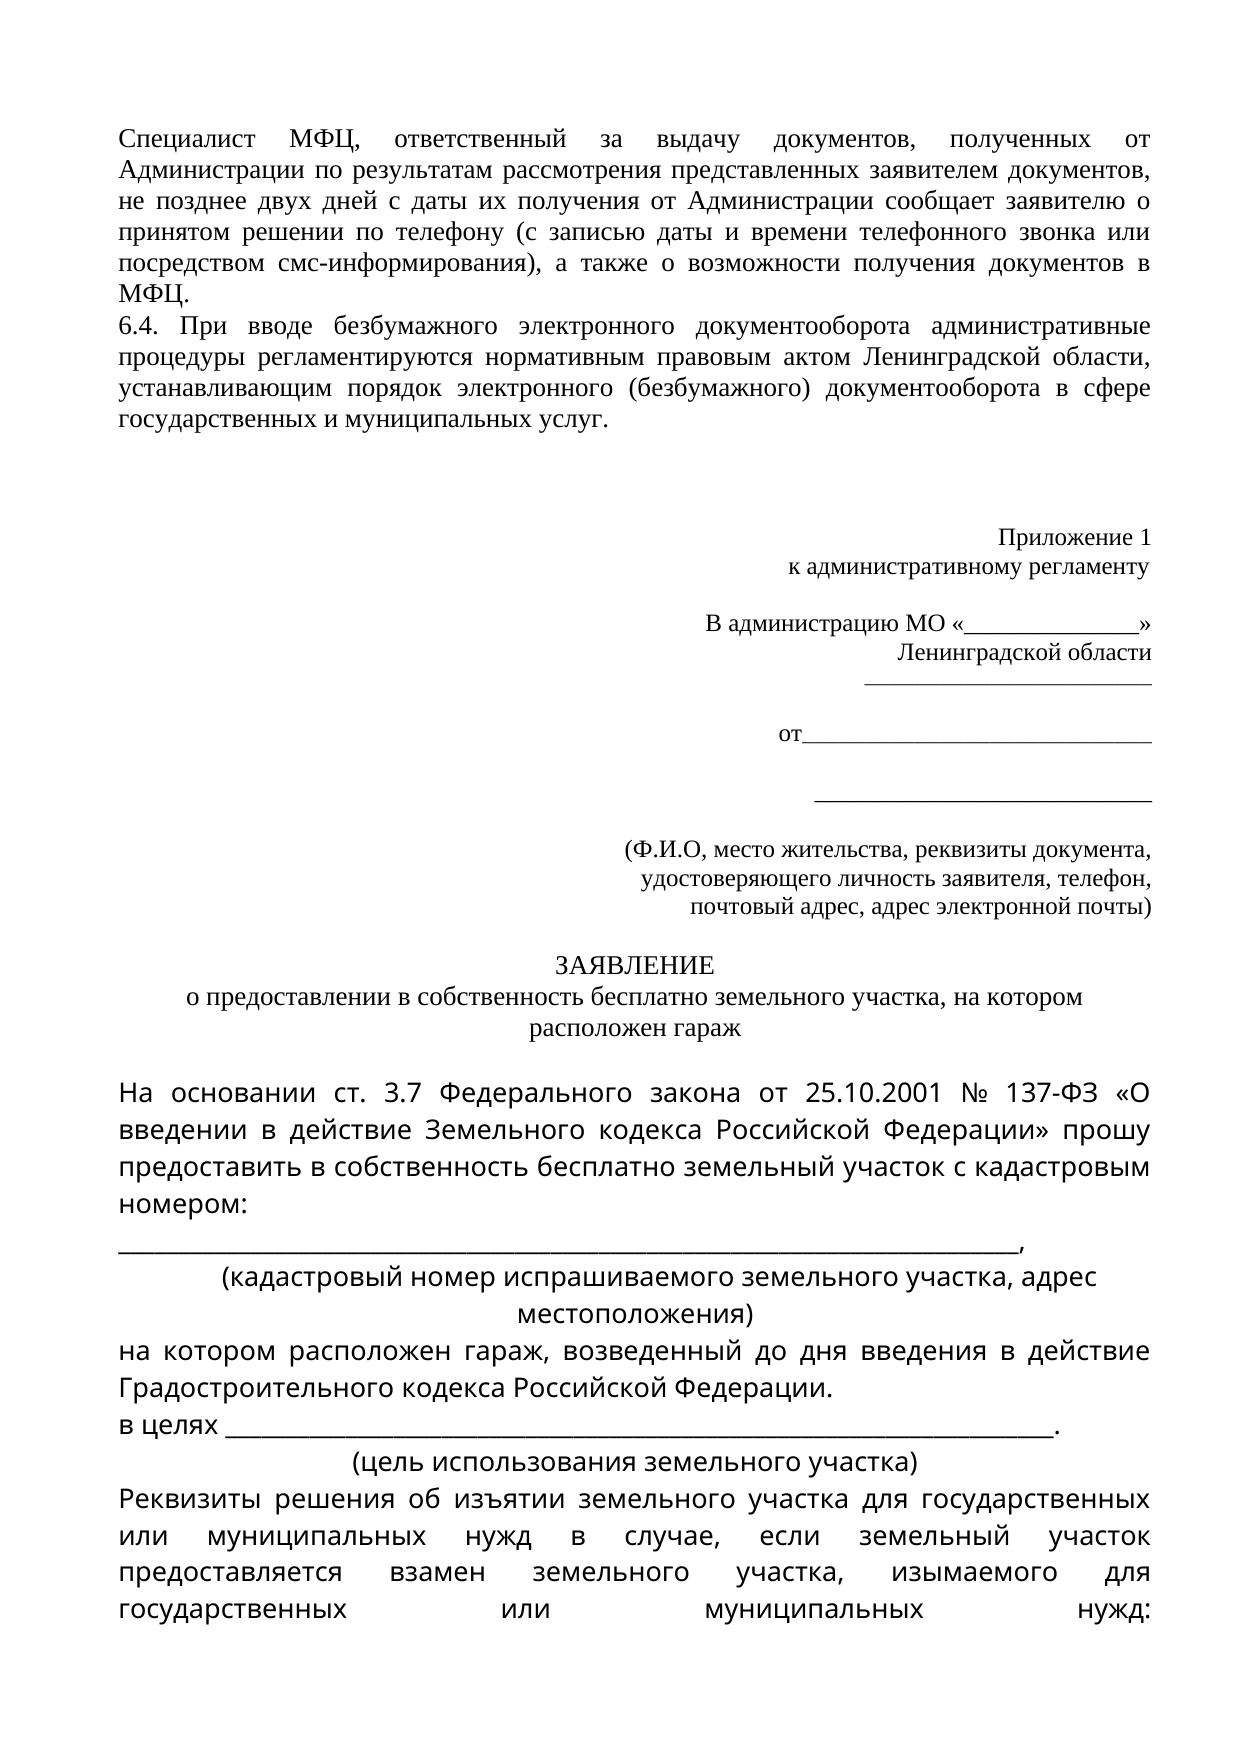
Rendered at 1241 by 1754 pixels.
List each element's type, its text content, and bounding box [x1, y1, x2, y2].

text Специалист МФЦ, ответственный за выдачу документов, полученных от Администрации по результатам рассмотрения представленных заявителем документов, не позднее двух дней с даты их получения от Администрации сообщает заявителю о принятом решении по телефону (с записью даты и времени телефонного звонка или посредством смс-информирования), а также о возможности получения документов в МФЦ. [118, 122, 1152, 309]
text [118, 1479, 1152, 1627]
text на котором расположен гараж, возведенный до дня введения в действие Градостроительного кодекса Российской Федерации. [118, 1332, 1152, 1405]
text в целях _____________________________________________________________________. [118, 1405, 1152, 1442]
text к административному регламенту [782, 551, 1152, 579]
text о предоставлении в собственность бесплатно земельного участка, на котором расположен гараж [118, 980, 1152, 1042]
text Ленинградской области [118, 637, 1152, 666]
text 6.4. При вводе безбумажного электронного документооборота административные процедуры регламентируются нормативным правовым актом Ленинградской области, устанавливающим порядок электронного (безбумажного) документооборота в сфере государственных и муниципальных услуг. [118, 309, 1152, 433]
text _______________________ [118, 666, 1152, 689]
text удостоверяющего личность заявителя, телефон, [118, 863, 1152, 891]
text (цель использования земельного участка) [118, 1442, 1152, 1479]
text ___________________________ [118, 776, 1152, 805]
text На основании ст. 3.7 Федерального закона от 25.10.2001 № 137-ФЗ «О введении в действие Земельного кодекса Российской Федерации» прошу предоставить в собственность бесплатно земельный участок с кадастровым номером: ___________________________________________________________________________, [118, 1073, 1152, 1258]
text почтовый адрес, адрес электронной почты) [118, 891, 1152, 920]
text В администрацию МО «______________» [118, 608, 1152, 637]
text (Ф.И.О, место жительства, реквизиты документа, [118, 834, 1152, 863]
text от____________________________ [118, 718, 1152, 748]
text ЗАЯВЛЕНИЕ [118, 949, 1152, 980]
text (кадастровый номер испрашиваемого земельного участка, адрес местоположения) [118, 1258, 1152, 1332]
text Приложение 1 [118, 522, 1152, 551]
